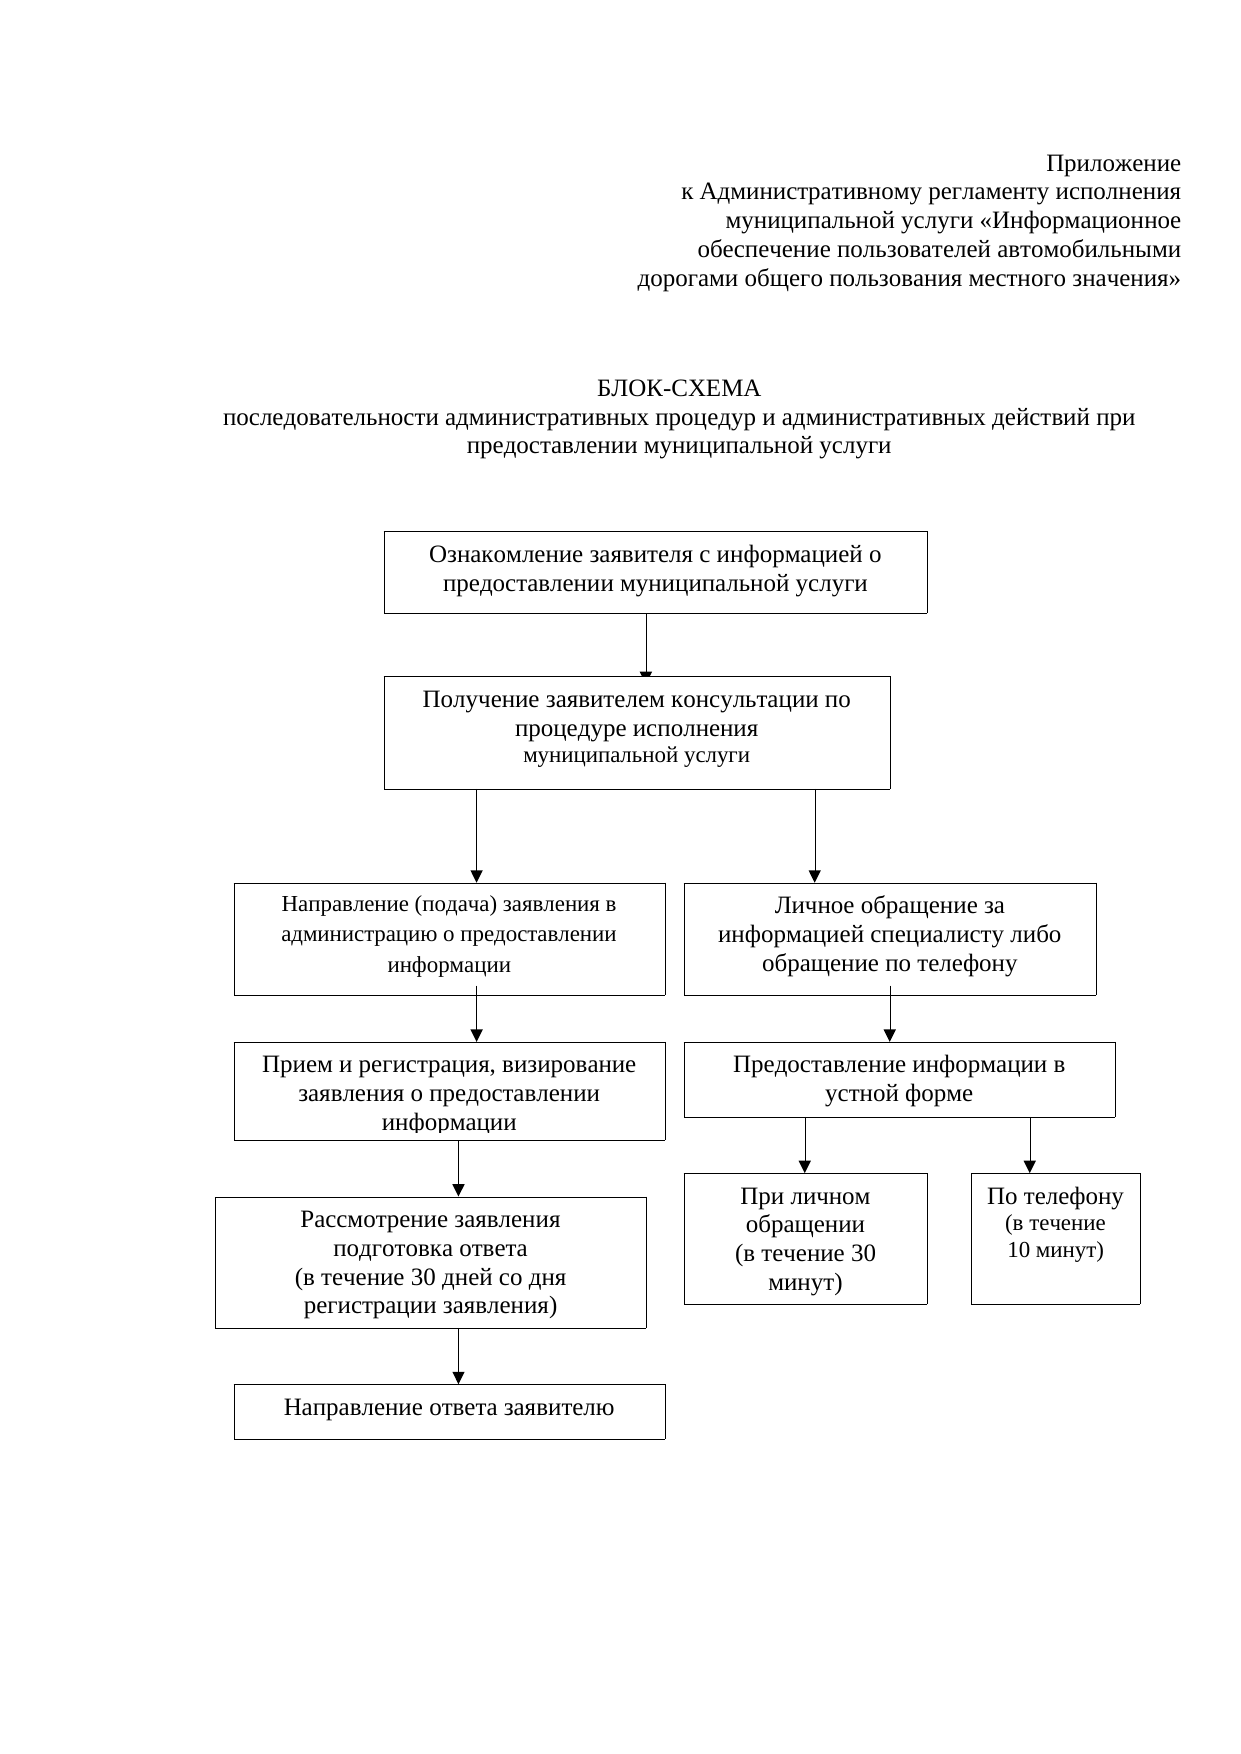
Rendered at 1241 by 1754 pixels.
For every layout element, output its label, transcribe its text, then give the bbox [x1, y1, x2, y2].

text Приложение [177, 148, 1181, 176]
text к Административному регламенту исполнения муниципальной услуги «Информационное обеспечение пользователей автомобильными дорогами общего пользования местного значения» [605, 176, 1181, 291]
text БЛОК-СХЕМА [177, 373, 1181, 402]
title последовательности административных процедур и административных действий при предоставлении муниципальной услуги [177, 402, 1181, 459]
